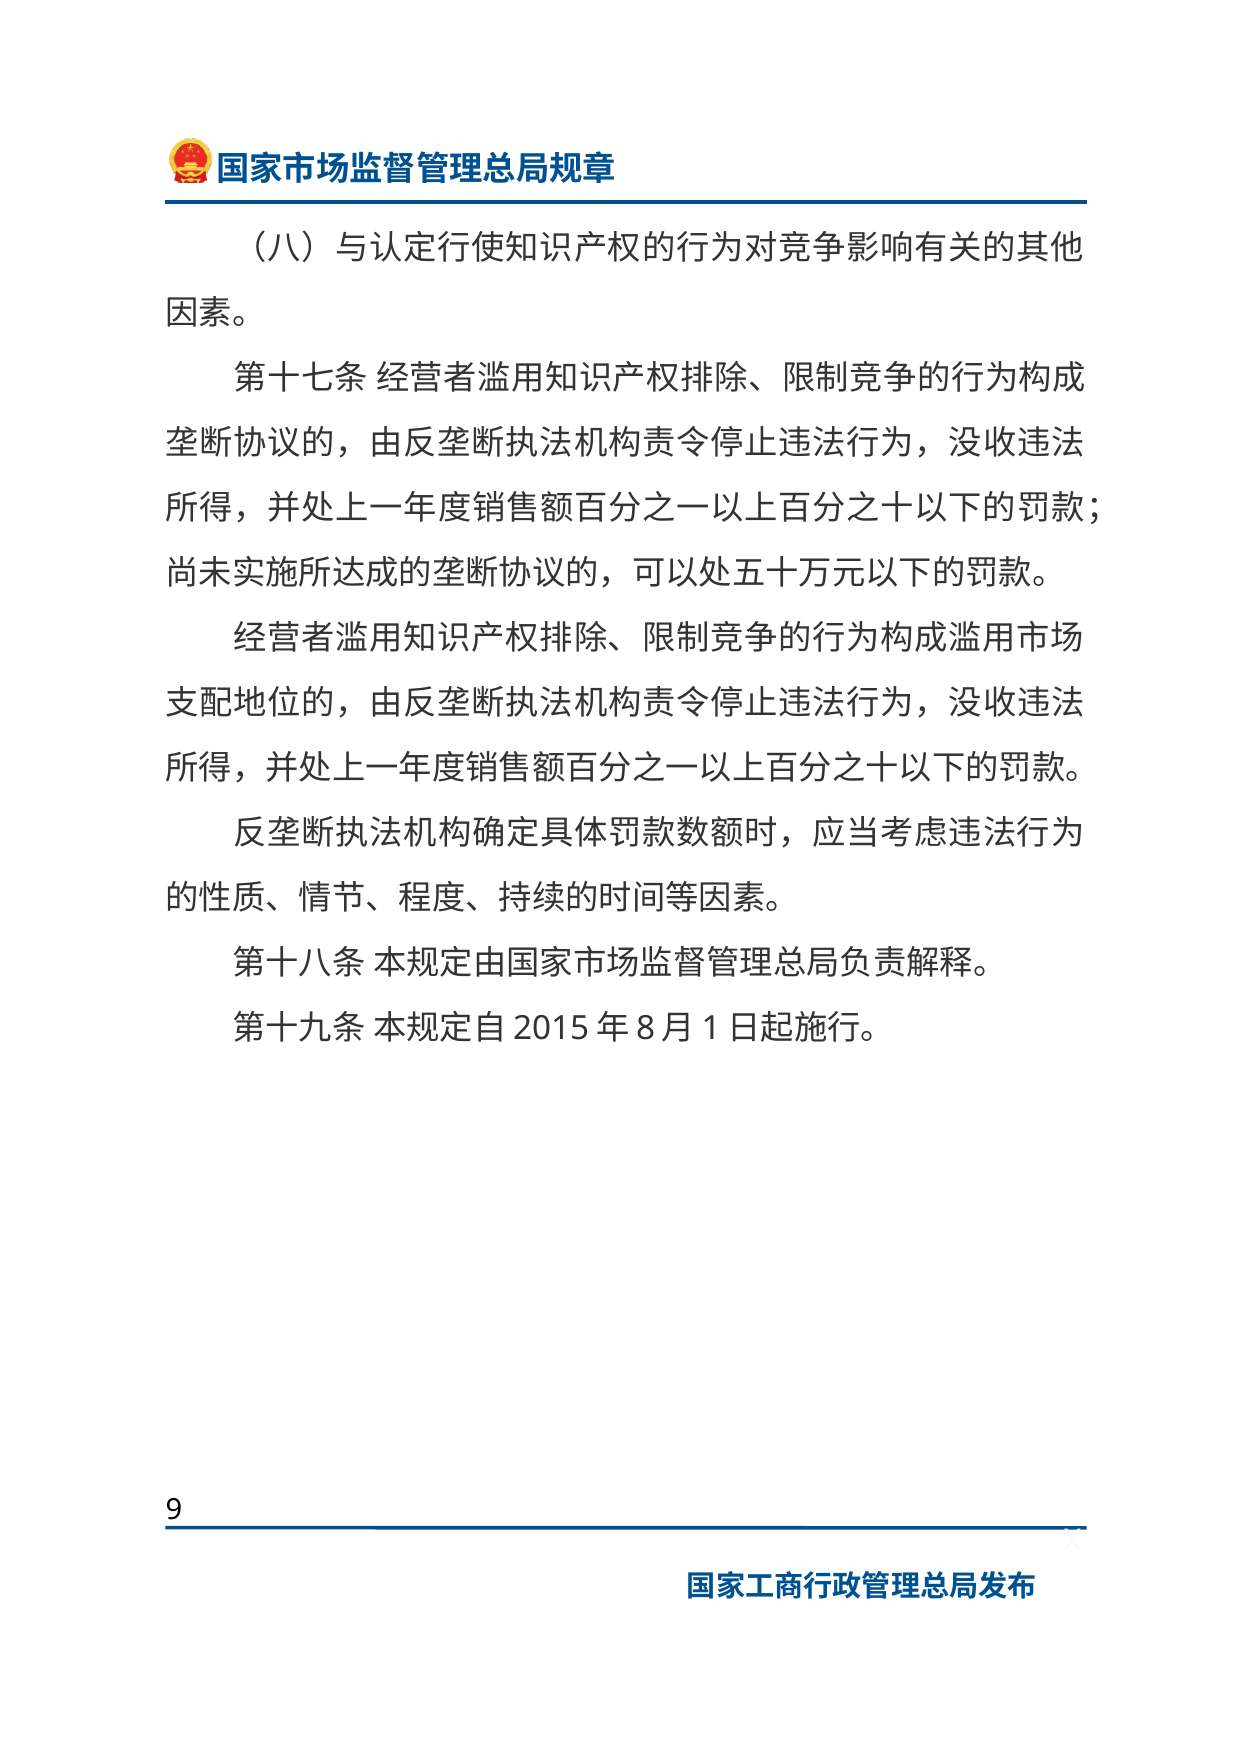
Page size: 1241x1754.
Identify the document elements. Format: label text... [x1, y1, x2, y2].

text 第十八条 本规定由国家市场监督管理总局负责解释。 [165, 928, 1087, 993]
text 经营者滥用知识产权排除、限制竞争的行为构成滥用市场支配地位的，由反垄断执法机构责令停止违法行为，没收违法所得，并处上一年度销售额百分之一以上百分之十以下的罚款。 [165, 603, 1087, 798]
text （八）与认定行使知识产权的行为对竞争影响有关的其他因素。 [165, 213, 1087, 343]
text 反垄断执法机构确定具体罚款数额时，应当考虑违法行为的性质、情节、程度、持续的时间等因素。 [165, 798, 1087, 928]
picture [165, 136, 216, 187]
text 第十七条 经营者滥用知识产权排除、限制竞争的行为构成垄断协议的，由反垄断执法机构责令停止违法行为，没收违法所得，并处上一年度销售额百分之一以上百分之十以下的罚款；尚未实施所达成的垄断协议的，可以处五十万元以下的罚款。 [165, 343, 1087, 603]
text 第十九条 本规定自2015年8月1日起施行。 [165, 993, 1087, 1058]
